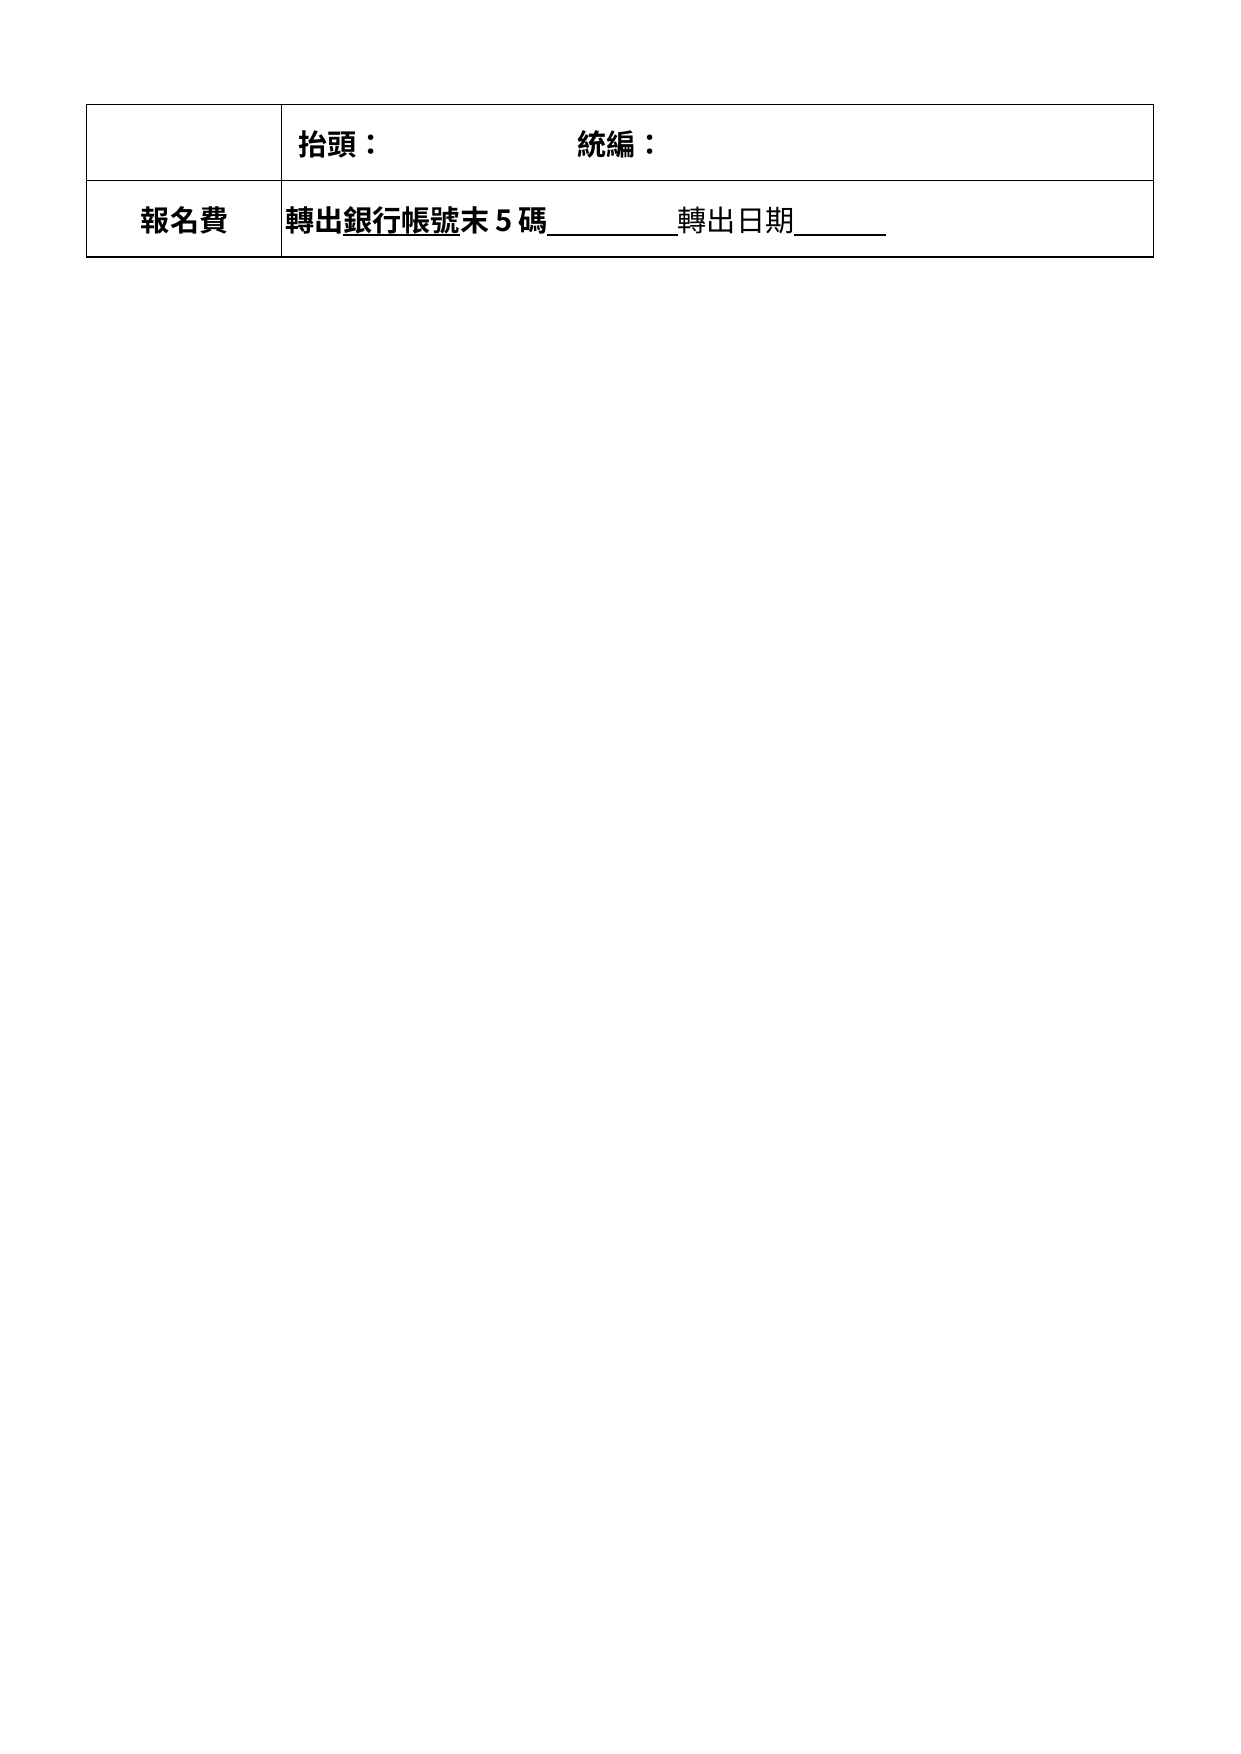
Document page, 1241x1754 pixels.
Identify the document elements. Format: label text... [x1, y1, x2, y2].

table_cell 發票 [87, 105, 281, 180]
table_cell 轉出銀行帳號末5碼 轉出日期 [282, 181, 1153, 256]
table_cell 報名費 [87, 181, 281, 256]
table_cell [282, 105, 1153, 180]
